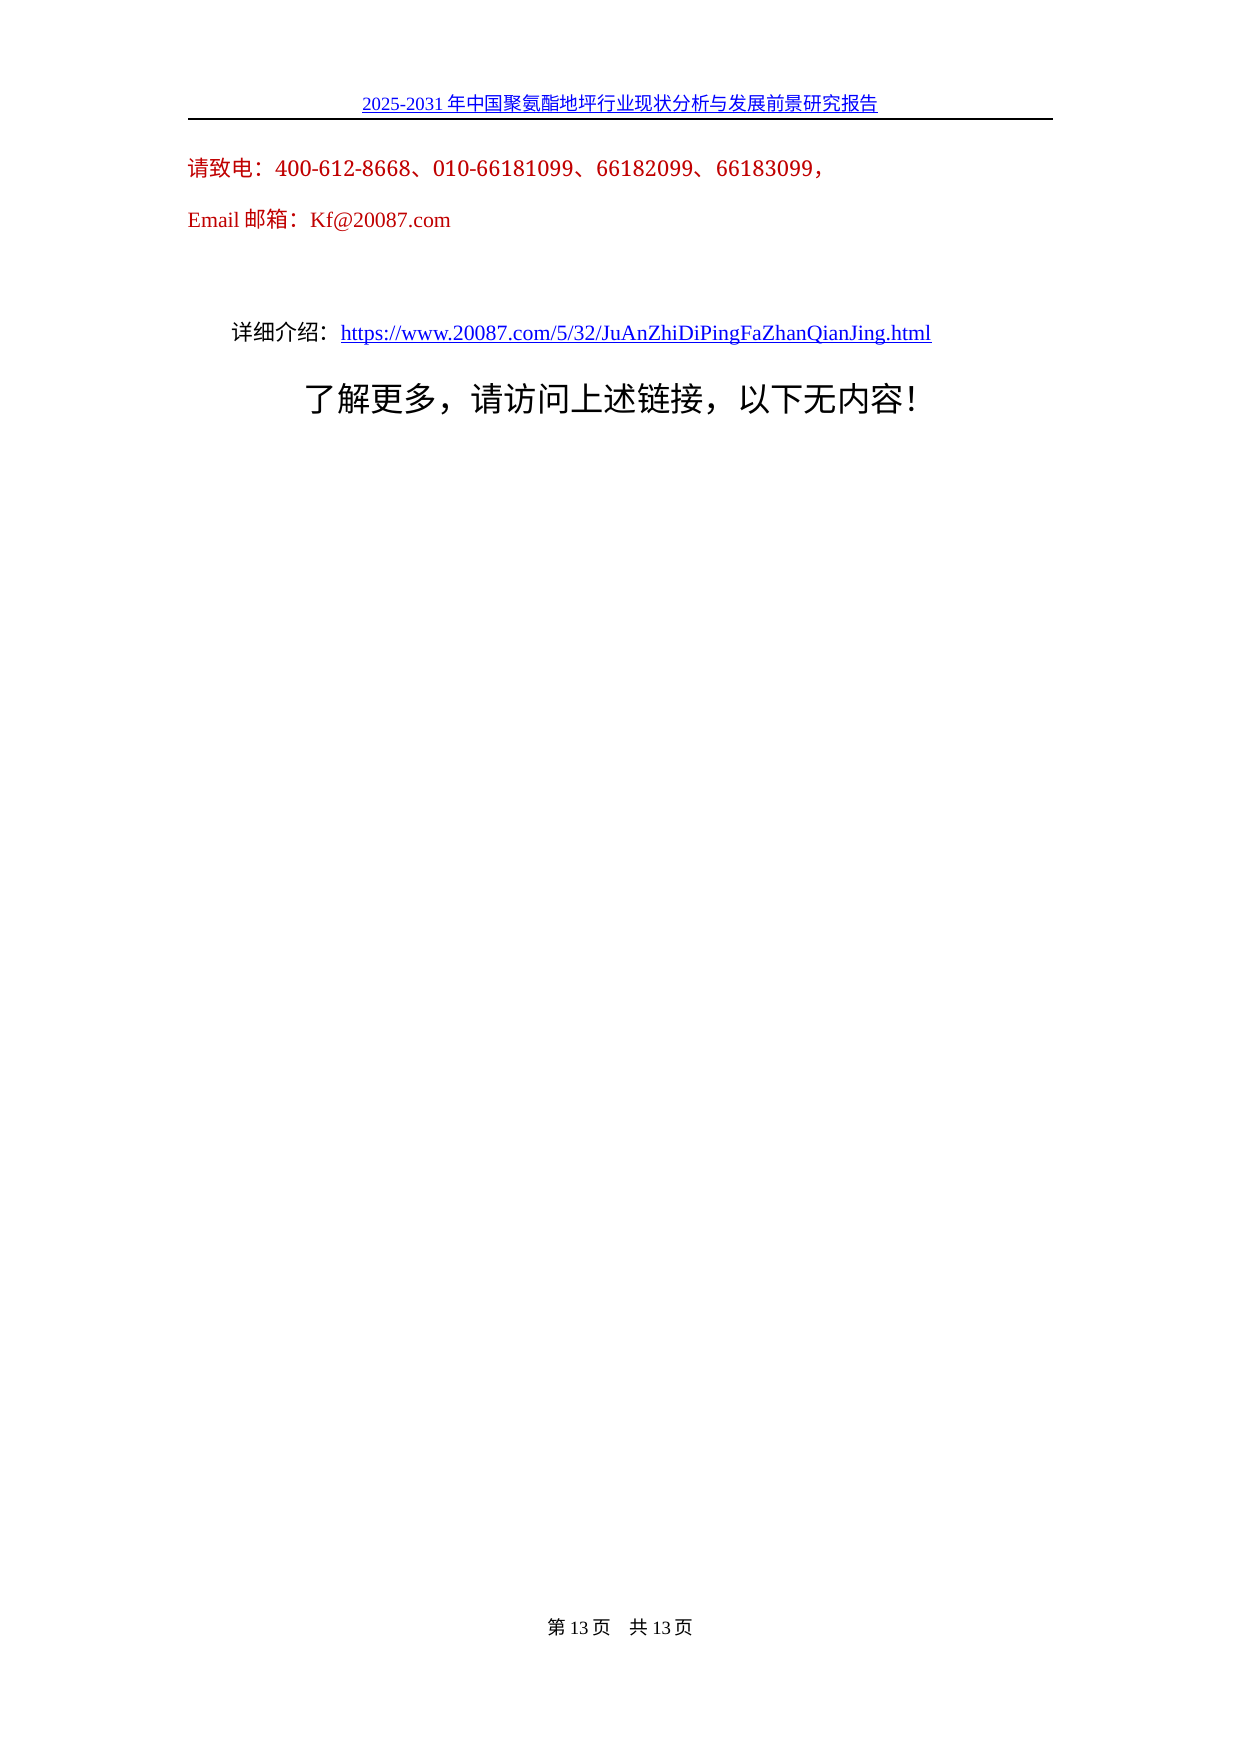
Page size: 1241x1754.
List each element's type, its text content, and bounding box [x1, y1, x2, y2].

text 请致电：400-612-8668、010-66181099、66182099、66183099， [187, 150, 1053, 183]
title 了解更多，请访问上述链接，以下无内容！ [187, 365, 1053, 430]
text Email邮箱：Kf@20087.com [187, 202, 1053, 234]
text 详细介绍：https://www.20087.com/5/32/JuAnZhiDiPingFaZhanQianJing.html [187, 315, 1053, 347]
